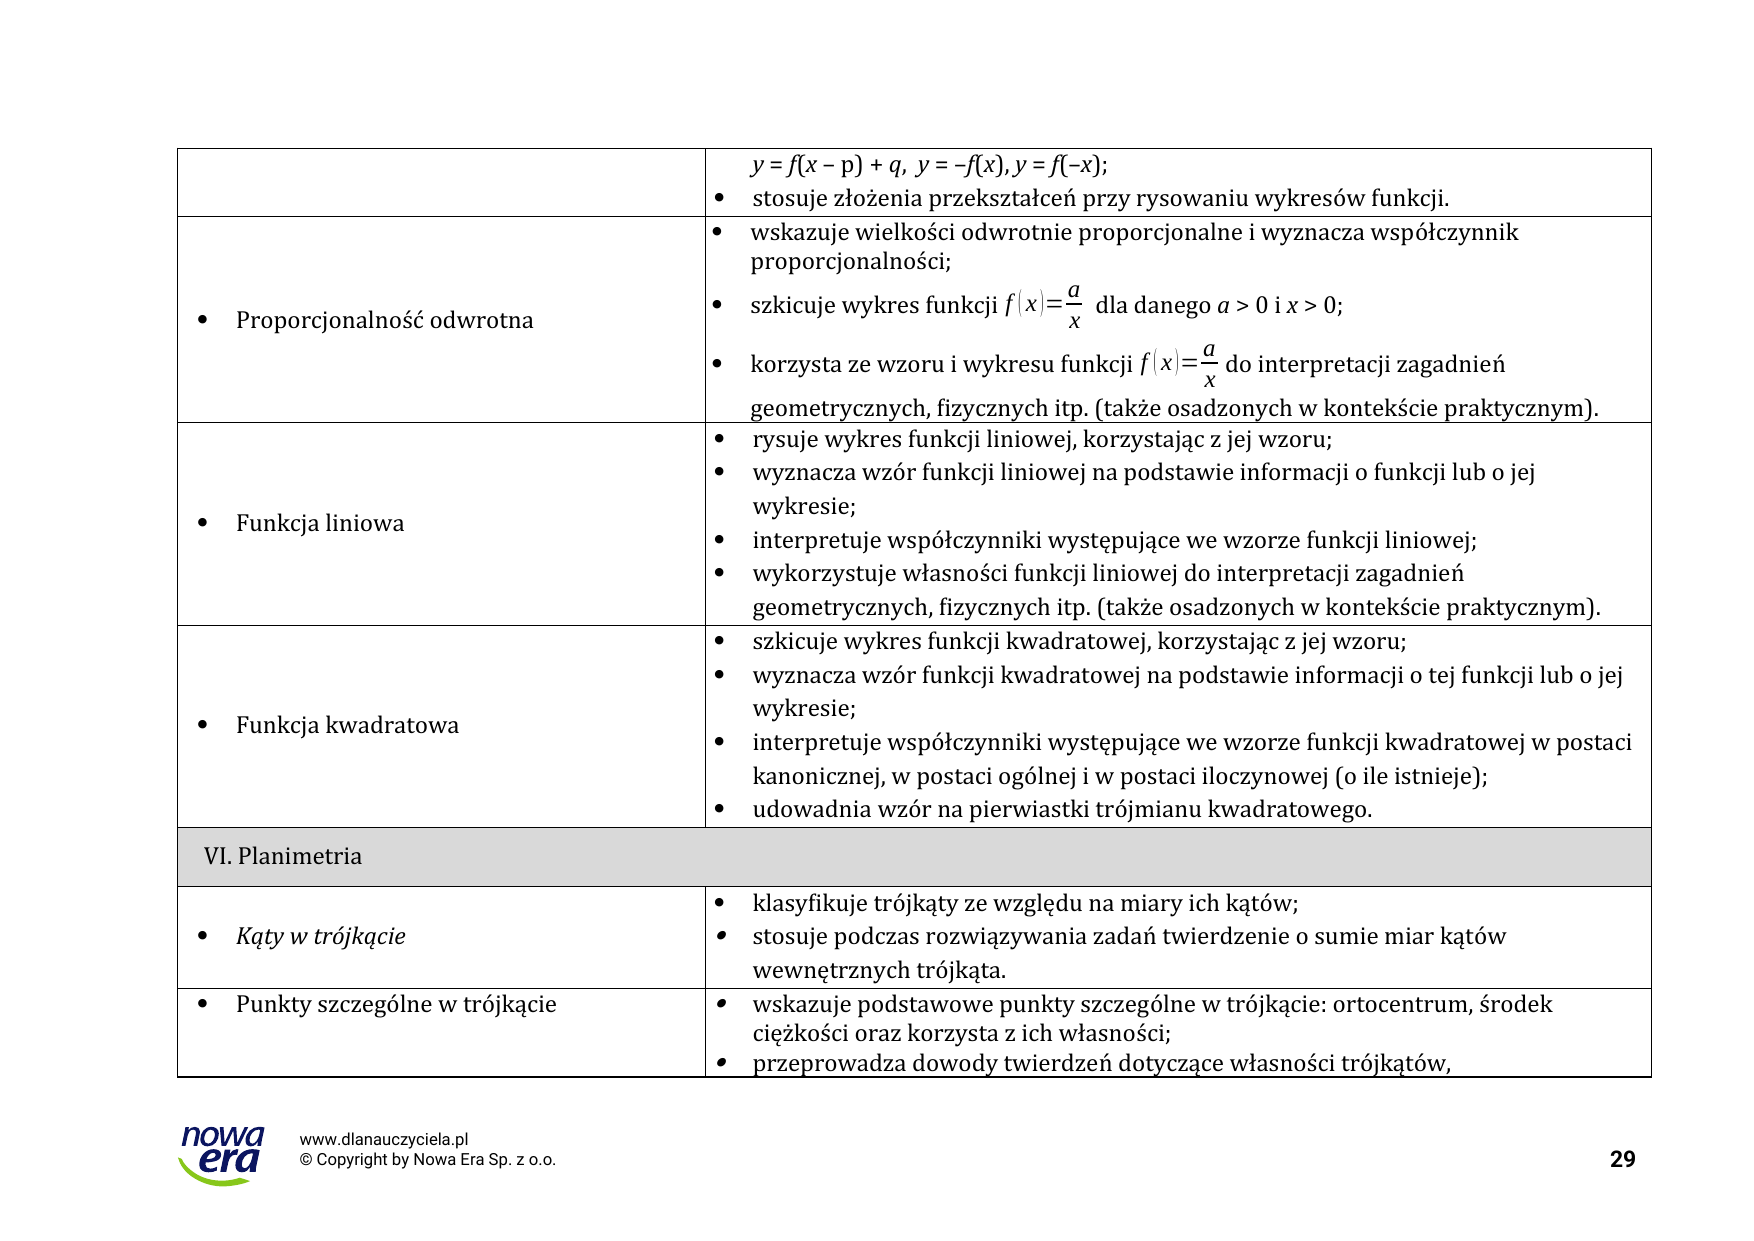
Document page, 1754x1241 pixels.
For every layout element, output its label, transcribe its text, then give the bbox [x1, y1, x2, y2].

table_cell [178, 149, 705, 216]
table_cell Funkcja kwadratowa [178, 626, 705, 827]
table_cell Kąty w trójkącie [178, 887, 705, 988]
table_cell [706, 149, 1651, 216]
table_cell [706, 989, 1651, 1076]
table_cell rysuje wykres funkcji liniowej, korzystając z jej wzoru; wyznacza wzór funkcji liniowej na podstawie informacji o funkcji lub o jej wykresie; interpretuje współczynniki występujące we wzorze funkcji liniowej; wykorzystuje własności funkcji liniowej do interpretacji zagadnień geometrycznych, fizycznych itp. (także osadzonych w kontekście praktycznym). [706, 423, 1651, 625]
table_cell VI. Planimetria [178, 828, 1651, 886]
table_cell Proporcjonalność odwrotna [178, 217, 705, 422]
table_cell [178, 989, 705, 1076]
table_cell wskazuje wielkości odwrotnie proporcjonalne i wyznacza współczynnik proporcjonalności; szkicuje wykres funkcji dla danego a > 0 i x > 0; korzysta ze wzoru i wykresu funkcji do interpretacji zagadnień geometrycznych, fizycznych itp. (także osadzonych w kontekście praktycznym). [706, 217, 1651, 422]
table_cell klasyfikuje trójkąty ze względu na miary ich kątów; stosuje podczas rozwiązywania zadań twierdzenie o sumie miar kątów wewnętrznych trójkąta. [706, 887, 1651, 988]
table_cell Funkcja liniowa [178, 423, 705, 625]
table_cell szkicuje wykres funkcji kwadratowej, korzystając z jej wzoru; wyznacza wzór funkcji kwadratowej na podstawie informacji o tej funkcji lub o jej wykresie; interpretuje współczynniki występujące we wzorze funkcji kwadratowej w postaci kanonicznej, w postaci ogólnej i w postaci iloczynowej (o ile istnieje); udowadnia wzór na pierwiastki trójmianu kwadratowego. [706, 626, 1651, 827]
